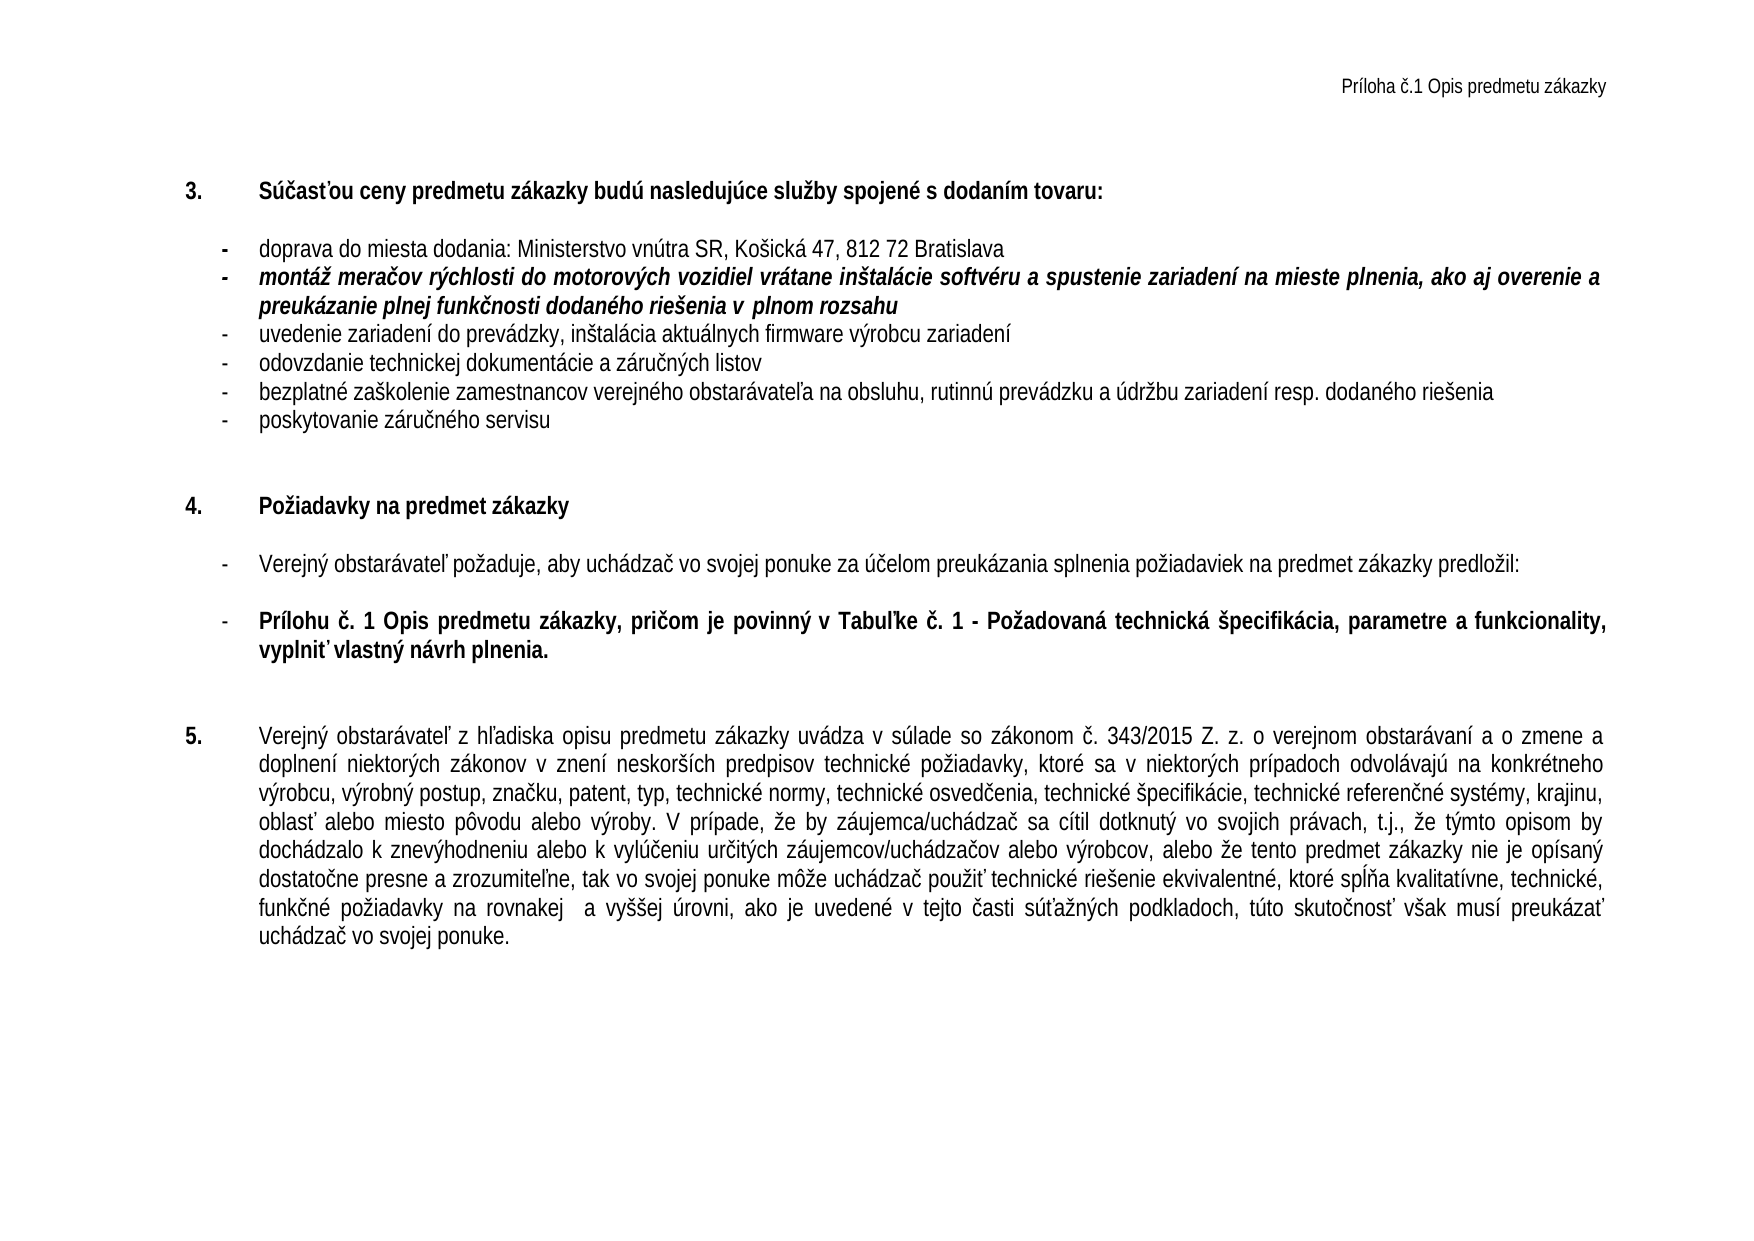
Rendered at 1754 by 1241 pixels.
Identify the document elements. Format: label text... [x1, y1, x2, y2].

list montáž meračov rýchlosti do motorových vozidiel vrátane inštalácie softvéru a spustenie zariadení na mieste plnenia, ako aj overenie a preukázanie plnej funkčnosti dodaného riešenia v plnom rozsahu [221, 262, 1606, 319]
list Požiadavky na predmet zákazky [185, 491, 1606, 520]
list Súčasťou ceny predmetu zákazky budú nasledujúce služby spojené s dodaním tovaru: [185, 176, 1606, 205]
list bezplatné zaškolenie zamestnancov verejného obstarávateľa na obsluhu, rutinnú prevádzku a údržbu zariadení resp. dodaného riešenia [221, 377, 1606, 405]
list Verejný obstarávateľ z hľadiska opisu predmetu zákazky uvádza v súlade so zákonom č. 343/2015 Z. z. o verejnom obstarávaní a o zmene a doplnení niektorých zákonov v znení neskorších predpisov technické požiadavky, ktoré sa v niektorých prípadoch odvolávajú na konkrétneho výrobcu, výrobný postup, značku, patent, typ, technické normy, technické osvedčenia, technické špecifikácie, technické referenčné systémy, krajinu, oblasť alebo miesto pôvodu alebo výroby. V prípade, že by záujemca/uchádzač sa cítil dotknutý vo svojich právach, t.j., že týmto opisom by dochádzalo k znevýhodneniu alebo k vylúčeniu určitých záujemcov/uchádzačov alebo výrobcov, alebo že tento predmet zákazky nie je opísaný dostatočne presne a zrozumiteľne, tak vo svojej ponuke môže uchádzač použiť technické riešenie ekvivalentné, ktoré spĺňa kvalitatívne, technické, funkčné požiadavky na rovnakej a vyššej úrovni, ako je uvedené v tejto časti súťažných podkladoch, túto skutočnosť však musí preukázať uchádzač vo svojej ponuke. [185, 721, 1606, 950]
list uvedenie zariadení do prevádzky, inštalácia aktuálnych firmware výrobcu zariadení [221, 319, 1606, 348]
list poskytovanie záručného servisu [221, 405, 1606, 434]
list doprava do miesta dodania: Ministerstvo vnútra SR, Košická 47, 812 72 Bratislava [221, 233, 1606, 262]
list Prílohu č. 1 Opis predmetu zákazky, pričom je povinný v Tabuľke č. 1 - Požadovaná technická špecifikácia, parametre a funkcionality, vyplniť vlastný návrh plnenia. [221, 606, 1606, 663]
list odovzdanie technickej dokumentácie a záručných listov [221, 348, 1606, 377]
list Verejný obstarávateľ požaduje, aby uchádzač vo svojej ponuke za účelom preukázania splnenia požiadaviek na predmet zákazky predložil: [221, 549, 1606, 577]
